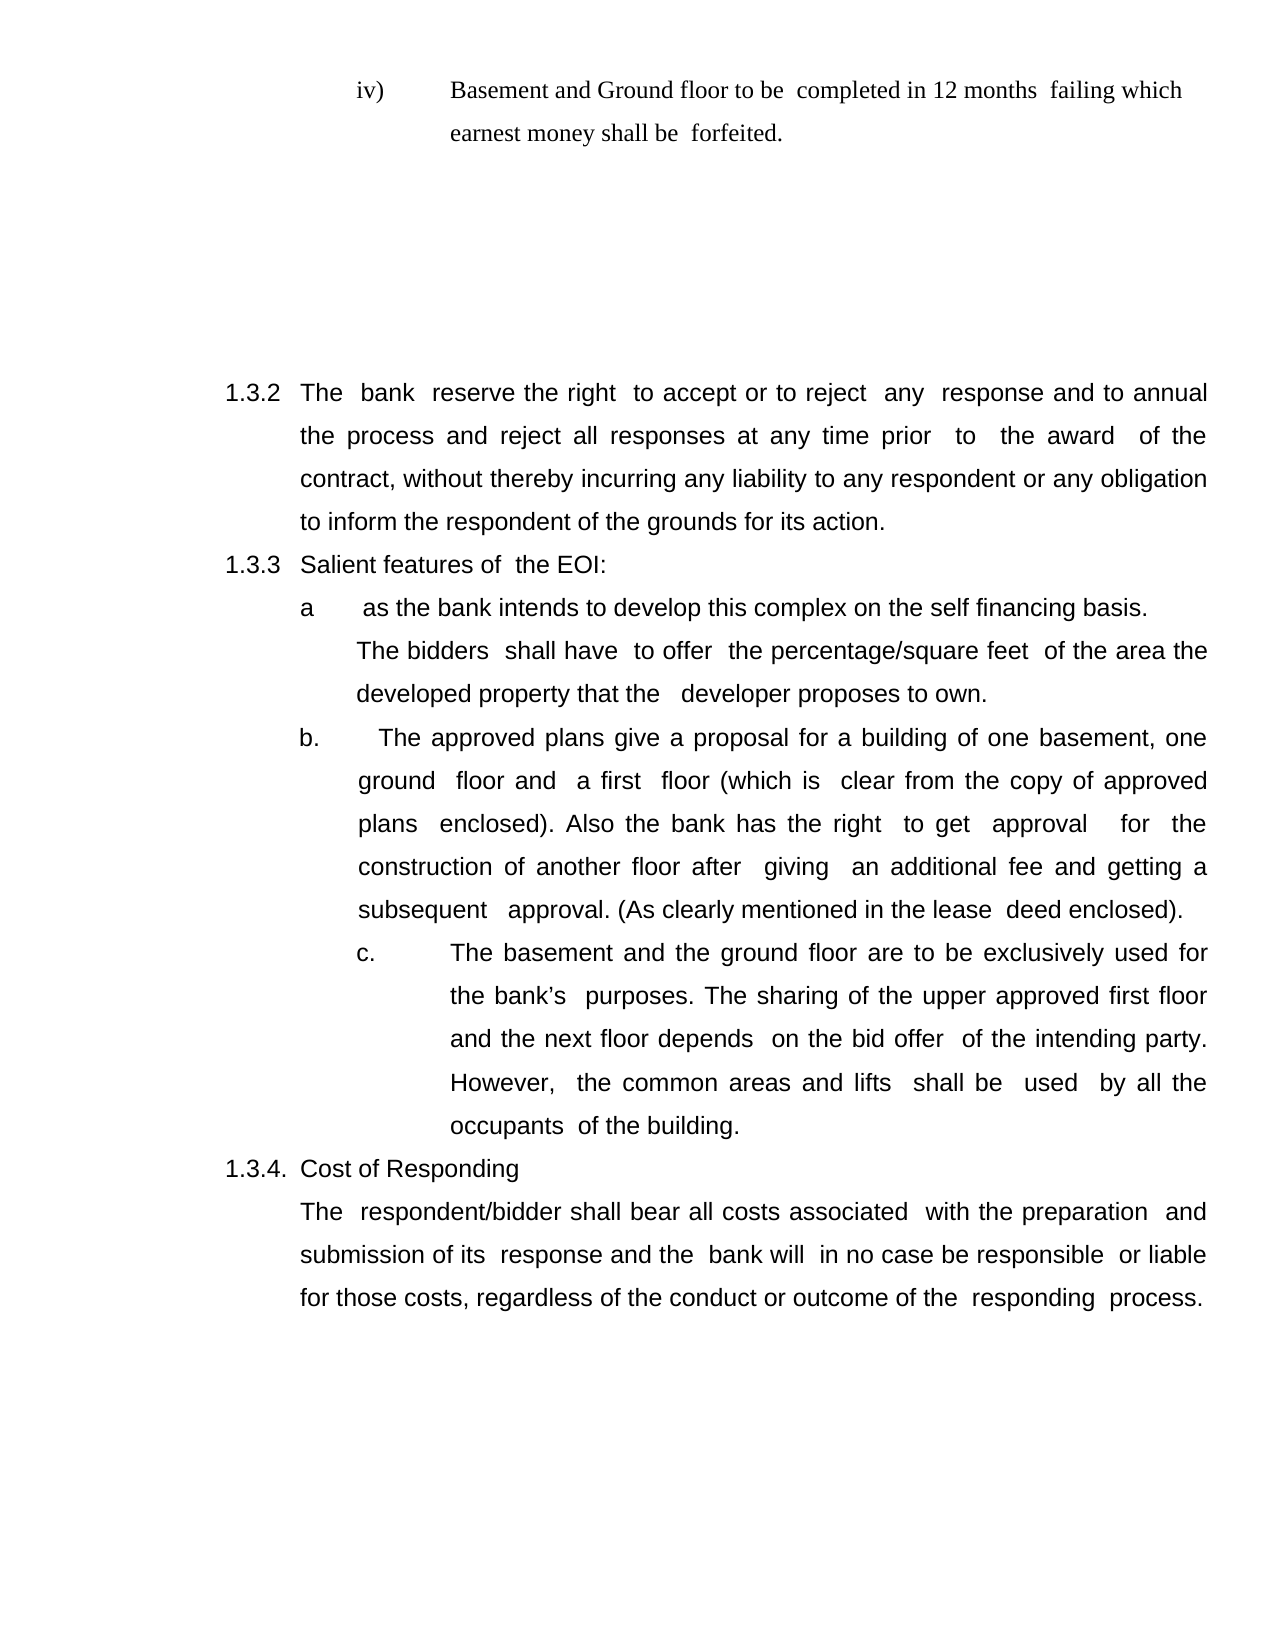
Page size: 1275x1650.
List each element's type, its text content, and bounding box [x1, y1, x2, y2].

text The respondent/bidder shall bear all costs associated with the preparation and submission of its response and the bank will in no case be responsible or liable for those costs, regardless of the conduct or outcome of the responding process. [300, 1197, 1209, 1312]
list Salient features of the EOI: [225, 550, 1209, 579]
text The bidders shall have to offer the percentage/square feet of the area the developed property that the developer proposes to own. [356, 636, 1209, 708]
text a as the bank intends to develop this complex on the self financing basis. [300, 593, 1209, 622]
list The bank reserve the right to accept or to reject any response and to annual the process and reject all responses at any time prior to the award of the contract, without thereby incurring any liability to any respondent or any obligation to inform the respondent of the grounds for its action. [225, 377, 1209, 536]
text c. The basement and the ground floor are to be exclusively used for the bank’s purposes. The sharing of the upper approved first floor and the next floor depends on the bid offer of the intending party. However, the common areas and lifts shall be used by all the occupants of the building. [356, 938, 1209, 1139]
text 1.3.4. Cost of Responding [225, 1154, 1209, 1182]
text iv) Basement and Ground floor to be completed in 12 months failing which earnest money shall be forfeited. [356, 75, 1209, 147]
text b. The approved plans give a proposal for a building of one basement, one ground floor and a first floor (which is clear from the copy of approved plans enclosed). Also the bank has the right to get approval for the construction of another floor after giving an additional fee and getting a subsequent approval. (As clearly mentioned in the lease deed enclosed). [299, 722, 1209, 924]
